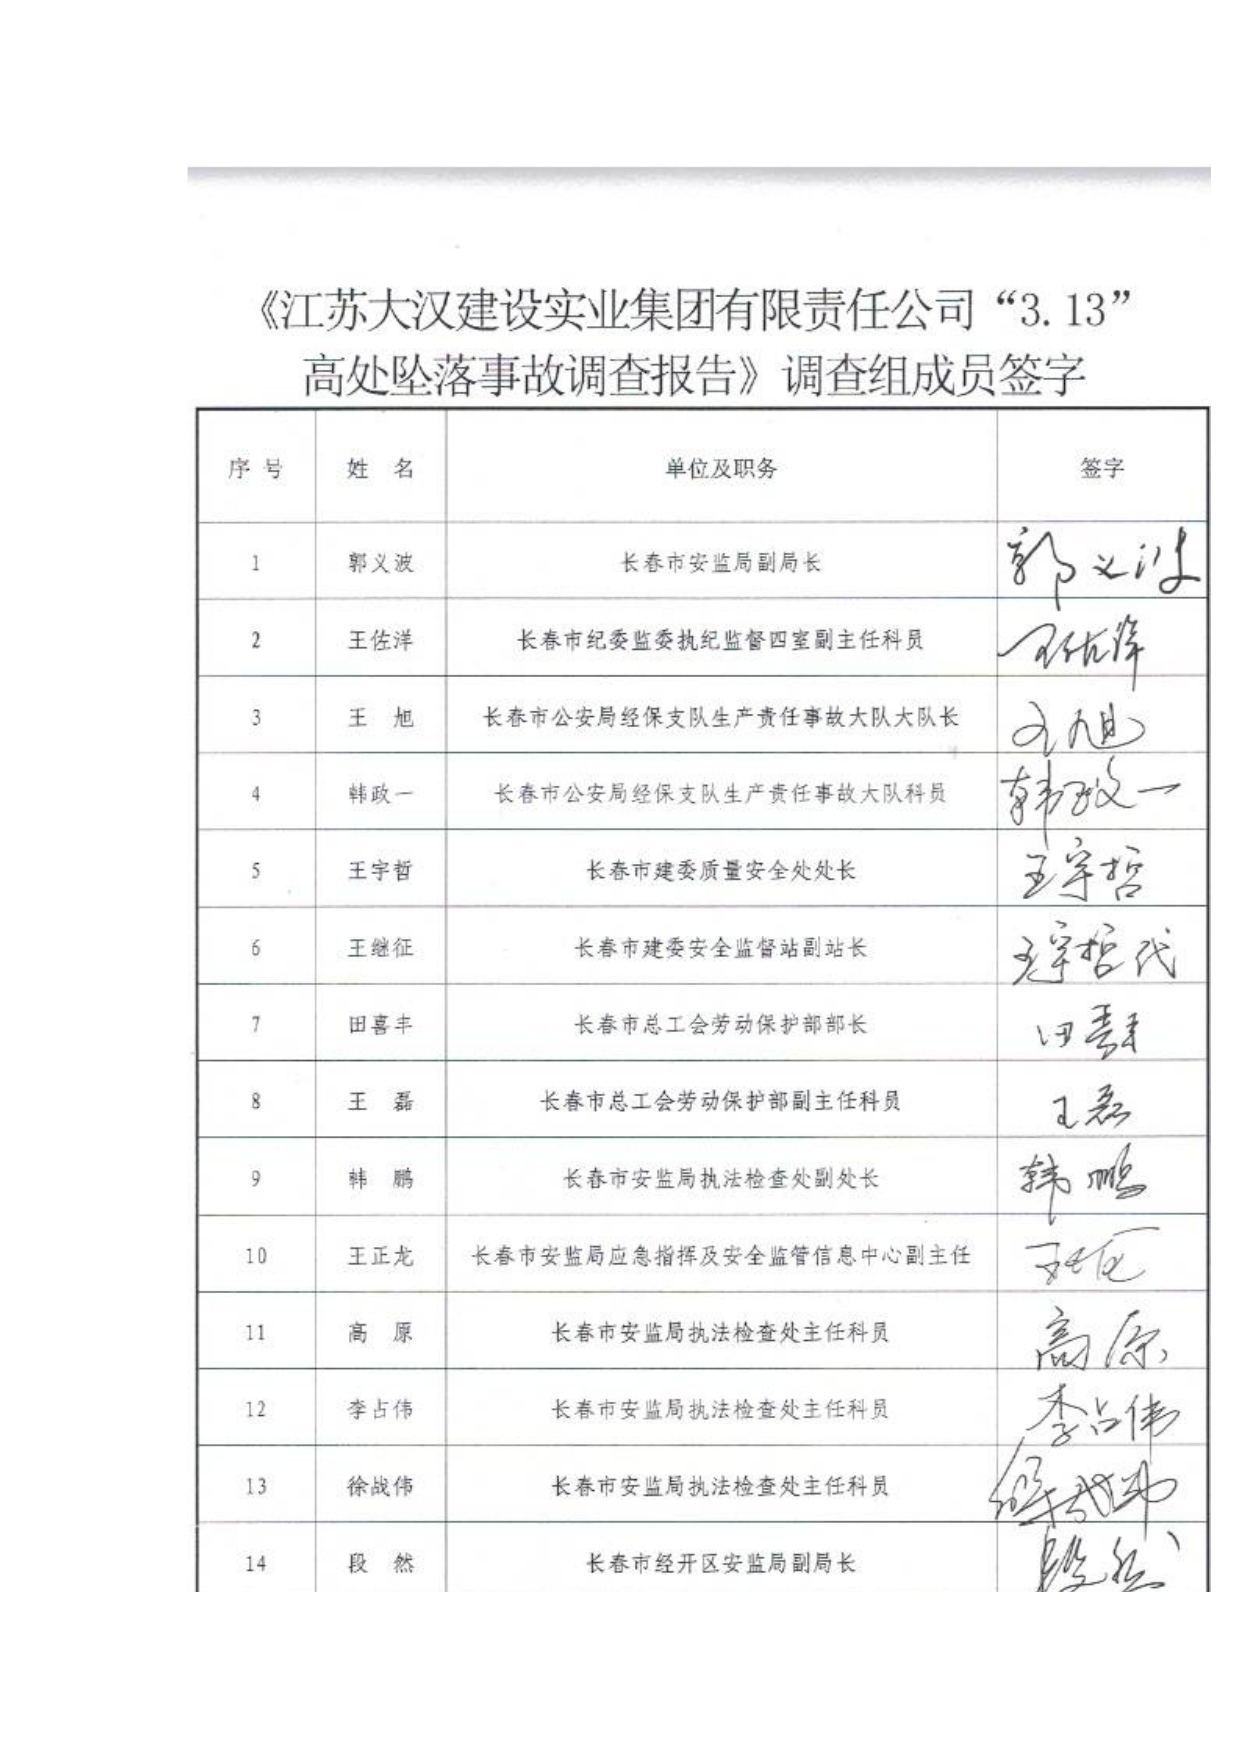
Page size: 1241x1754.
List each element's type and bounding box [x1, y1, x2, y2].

picture [187, 162, 1211, 1592]
